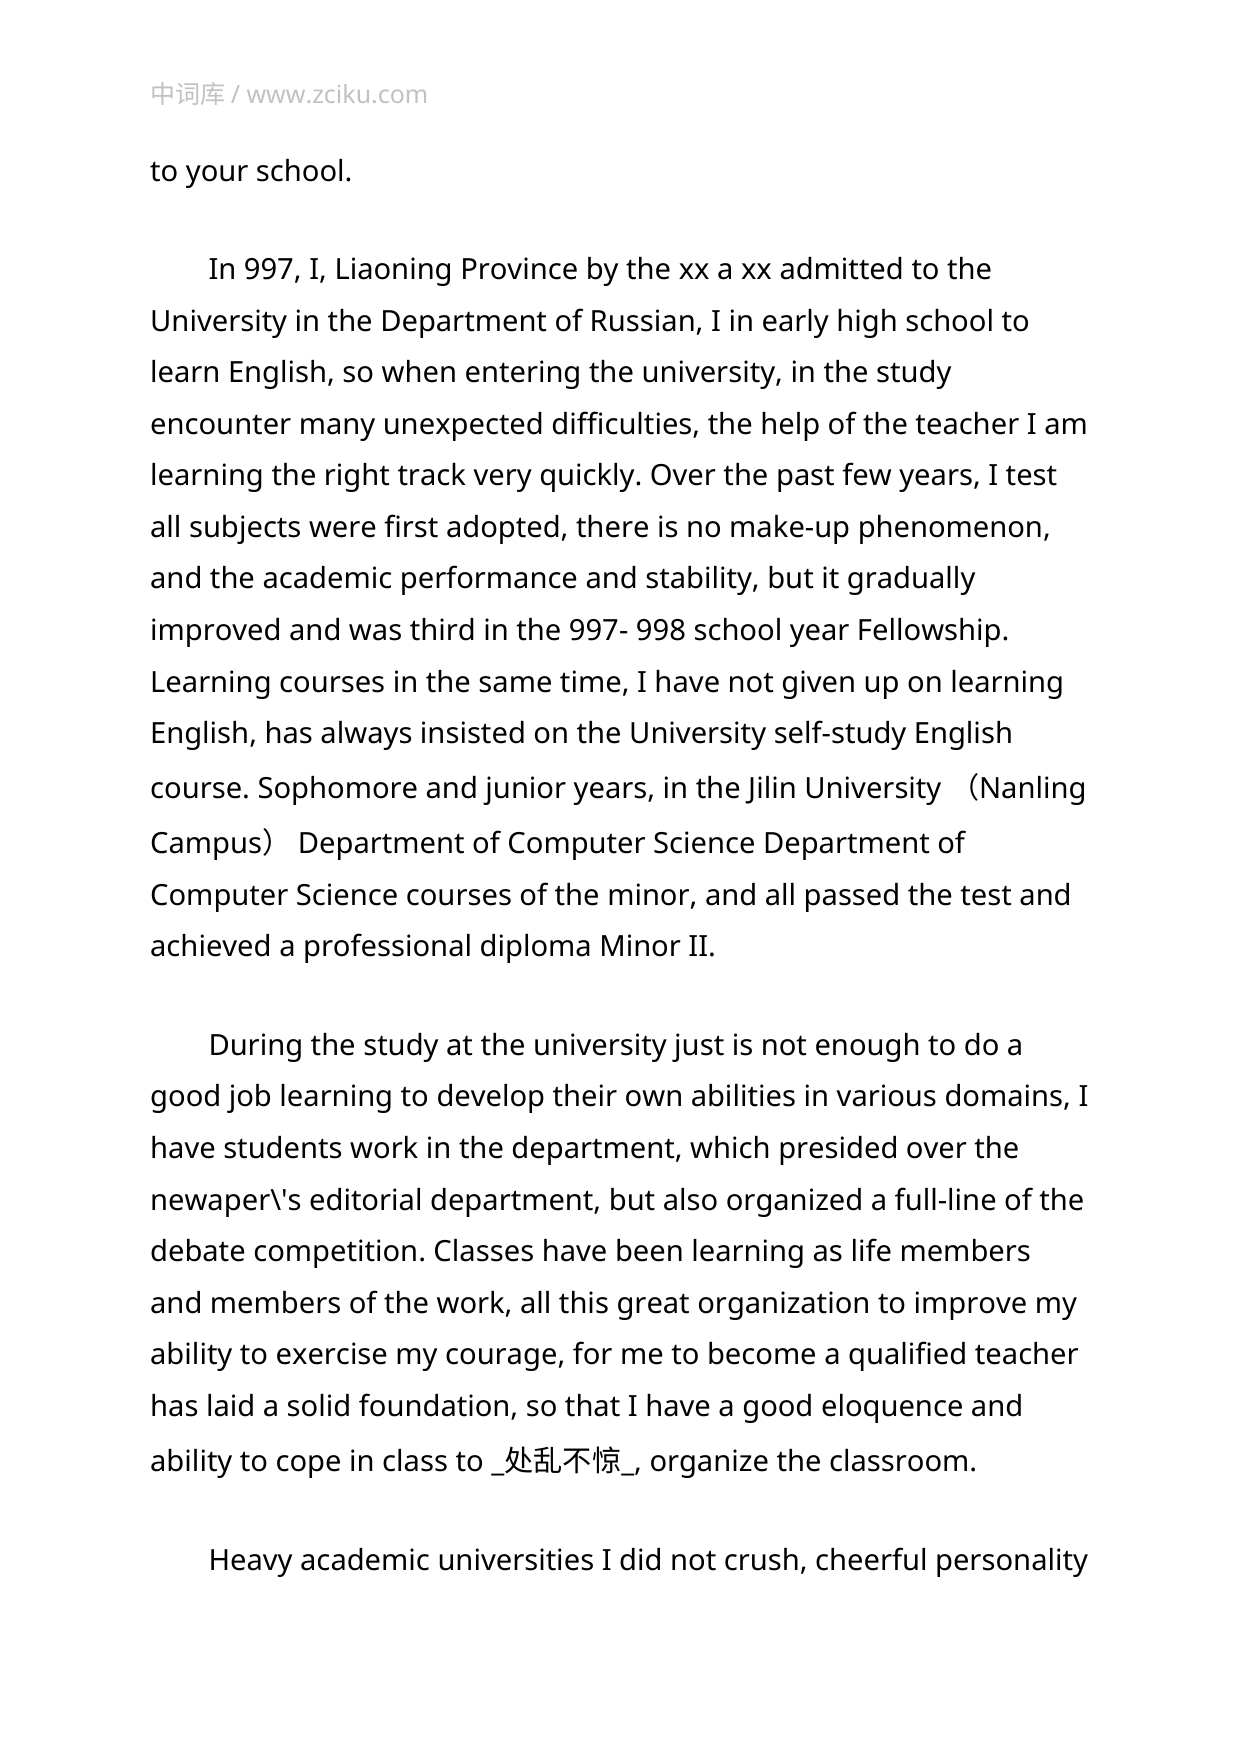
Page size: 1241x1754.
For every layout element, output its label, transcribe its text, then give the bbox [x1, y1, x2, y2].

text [150, 150, 1090, 190]
text In 997, I, Liaoning Province by the xx a xx admitted to the University in the Department of Russian, I in early high school to learn English, so when entering the university, in the study encounter many unexpected difficulties, the help of the teacher I am learning the right track very quickly. Over the past few years, I test all subjects were first adopted, there is no make-up phenomenon, and the academic performance and stability, but it gradually improved and was third in the 997- 998 school year Fellowship. Learning courses in the same time, I have not given up on learning English, has always insisted on the University self-study English course. Sophomore and junior years, in the Jilin University （Nanling Campus） Department of Computer Science Department of Computer Science courses of the minor, and all passed the test and achieved a professional diploma Minor II. [150, 248, 1090, 965]
text During the study at the university just is not enough to do a good job learning to develop their own abilities in various domains, I have students work in the department, which presided over the newaper\'s editorial department, but also organized a full-line of the debate competition. Classes have been learning as life members and members of the work, all this great organization to improve my ability to exercise my courage, for me to become a qualified teacher has laid a solid foundation, so that I have a good eloquence and ability to cope in class to _处乱不惊_, organize the classroom. [150, 1024, 1090, 1480]
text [150, 1539, 1090, 1579]
